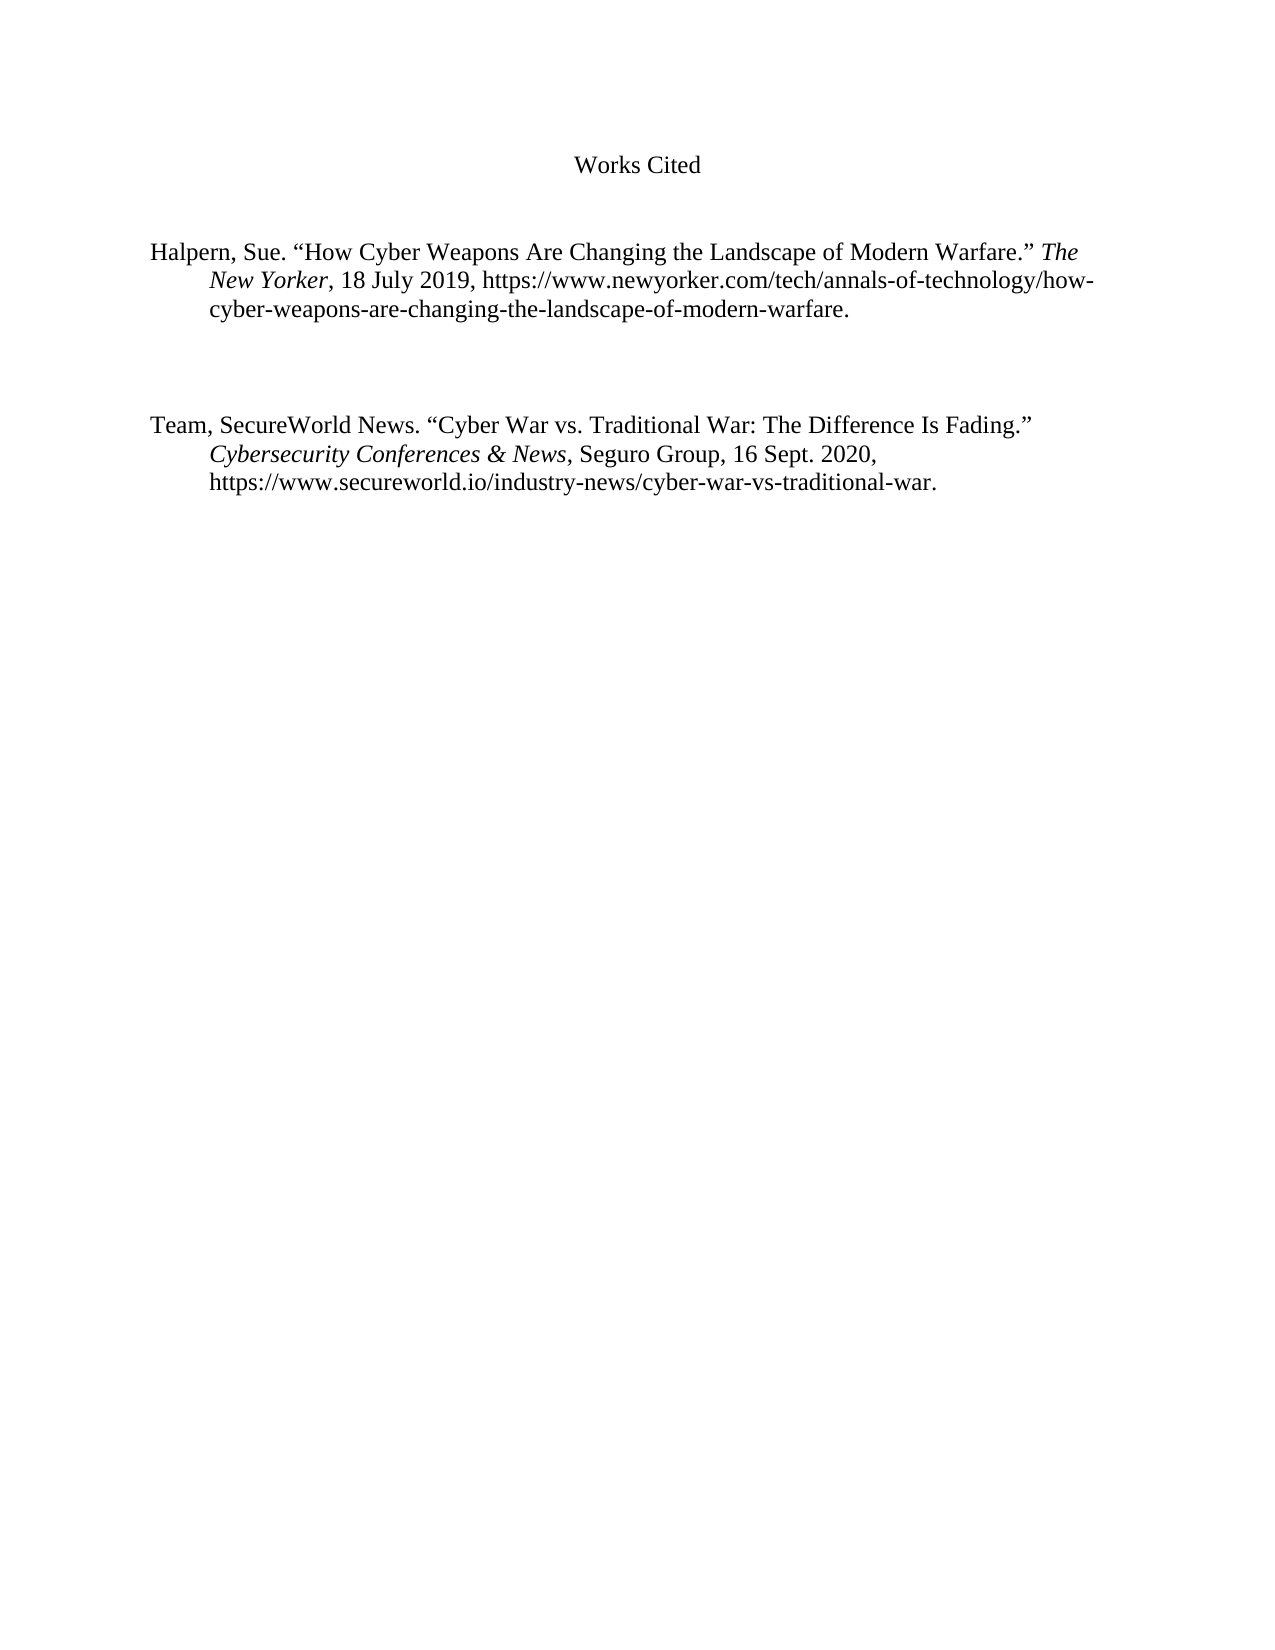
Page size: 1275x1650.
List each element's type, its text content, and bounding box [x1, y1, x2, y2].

text Team, SecureWorld News. “Cyber War vs. Traditional War: The Difference Is Fading.” Cybersecurity Conferences & News, Seguro Group, 16 Sept. 2020, https://www.secureworld.io/industry-news/cyber-war-vs-traditional-war. [150, 410, 1125, 496]
text Works Cited [150, 150, 1125, 179]
text Halpern, Sue. “How Cyber Weapons Are Changing the Landscape of Modern Warfare.” The New Yorker, 18 July 2019, https://www.newyorker.com/tech/annals-of-technology/how-cyber-weapons-are-changing-the-landscape-of-modern-warfare. [150, 237, 1125, 323]
